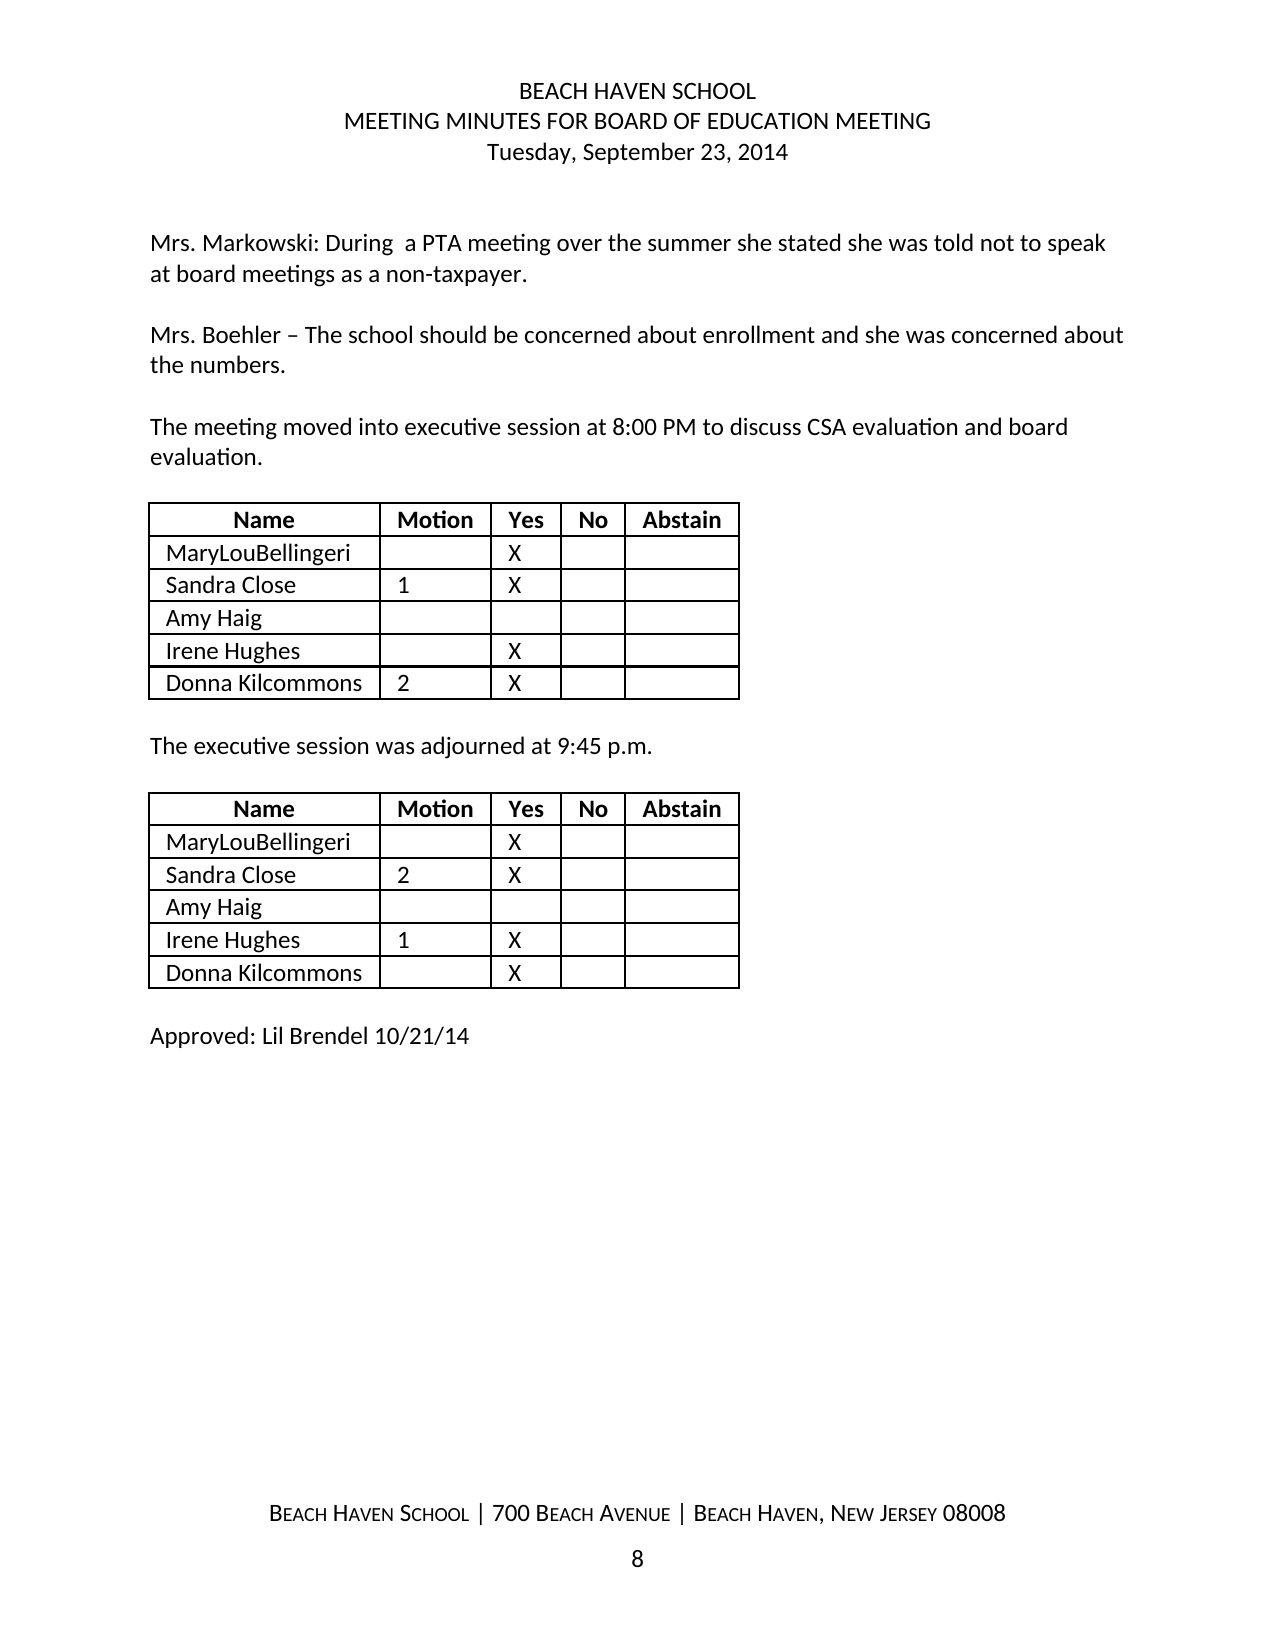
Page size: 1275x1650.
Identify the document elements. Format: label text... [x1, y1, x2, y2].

table_cell [626, 924, 738, 954]
table_cell Irene Hughes [150, 635, 379, 665]
table_cell [626, 957, 738, 987]
table_cell [562, 602, 624, 633]
table_cell 2 [381, 668, 490, 698]
table_cell MaryLouBellingeri [150, 826, 379, 857]
table_cell [492, 891, 560, 922]
table_cell Amy Haig [150, 891, 379, 922]
table_cell Sandra Close [150, 570, 379, 600]
table_cell X [492, 859, 560, 889]
table_cell X [492, 537, 560, 567]
table_cell [381, 635, 490, 665]
table_header Motion [381, 794, 490, 824]
table_header Yes [492, 794, 560, 824]
table_cell [626, 602, 738, 633]
text Mrs. Markowski: During a PTA meeting over the summer she stated she was told not to speak at board meetings as a non-taxpayer. [150, 228, 1125, 289]
table_header No [562, 794, 624, 824]
table_cell X [492, 826, 560, 857]
table_header Name [150, 794, 379, 824]
table_cell X [492, 957, 560, 987]
table_cell 1 [381, 924, 490, 954]
table_cell [381, 602, 490, 633]
table_cell [381, 957, 490, 987]
table_cell 2 [381, 859, 490, 889]
table_cell [381, 537, 490, 567]
table_cell [562, 859, 624, 889]
table_cell [562, 537, 624, 567]
table_cell 1 [381, 570, 490, 600]
table_header No [562, 504, 624, 535]
table_cell [626, 635, 738, 665]
table_cell MaryLouBellingeri [150, 537, 379, 567]
text The meeting moved into executive session at 8:00 PM to discuss CSA evaluation and board evaluation. [150, 411, 1125, 472]
table_cell X [492, 570, 560, 600]
text Mrs. Boehler – The school should be concerned about enrollment and she was concerned about the numbers. [150, 319, 1125, 380]
text The executive session was adjourned at 9:45 p.m. [150, 731, 1125, 761]
table_cell [626, 537, 738, 567]
table_cell [381, 891, 490, 922]
table_cell [381, 826, 490, 857]
table_cell [562, 957, 624, 987]
table_cell [562, 891, 624, 922]
table_header Abstain [626, 794, 738, 824]
table_cell [626, 570, 738, 600]
table_header Motion [381, 504, 490, 535]
table_header Abstain [626, 504, 738, 535]
table_cell Sandra Close [150, 859, 379, 889]
table_cell X [492, 635, 560, 665]
table_cell X [492, 924, 560, 954]
table_header Yes [492, 504, 560, 535]
table_cell [492, 602, 560, 633]
table_cell Amy Haig [150, 602, 379, 633]
text Approved: Lil Brendel 10/21/14 [150, 1020, 1125, 1050]
table_cell Donna Kilcommons [150, 957, 379, 987]
table_cell [562, 635, 624, 665]
table_cell [562, 668, 624, 698]
table_cell [626, 859, 738, 889]
table_cell Irene Hughes [150, 924, 379, 954]
table_cell [562, 570, 624, 600]
table_header Name [150, 504, 379, 535]
table_cell [562, 924, 624, 954]
table_cell Donna Kilcommons [150, 668, 379, 698]
table_cell X [492, 668, 560, 698]
table_cell [626, 826, 738, 857]
table_cell [626, 668, 738, 698]
table_cell [626, 891, 738, 922]
table_cell [562, 826, 624, 857]
